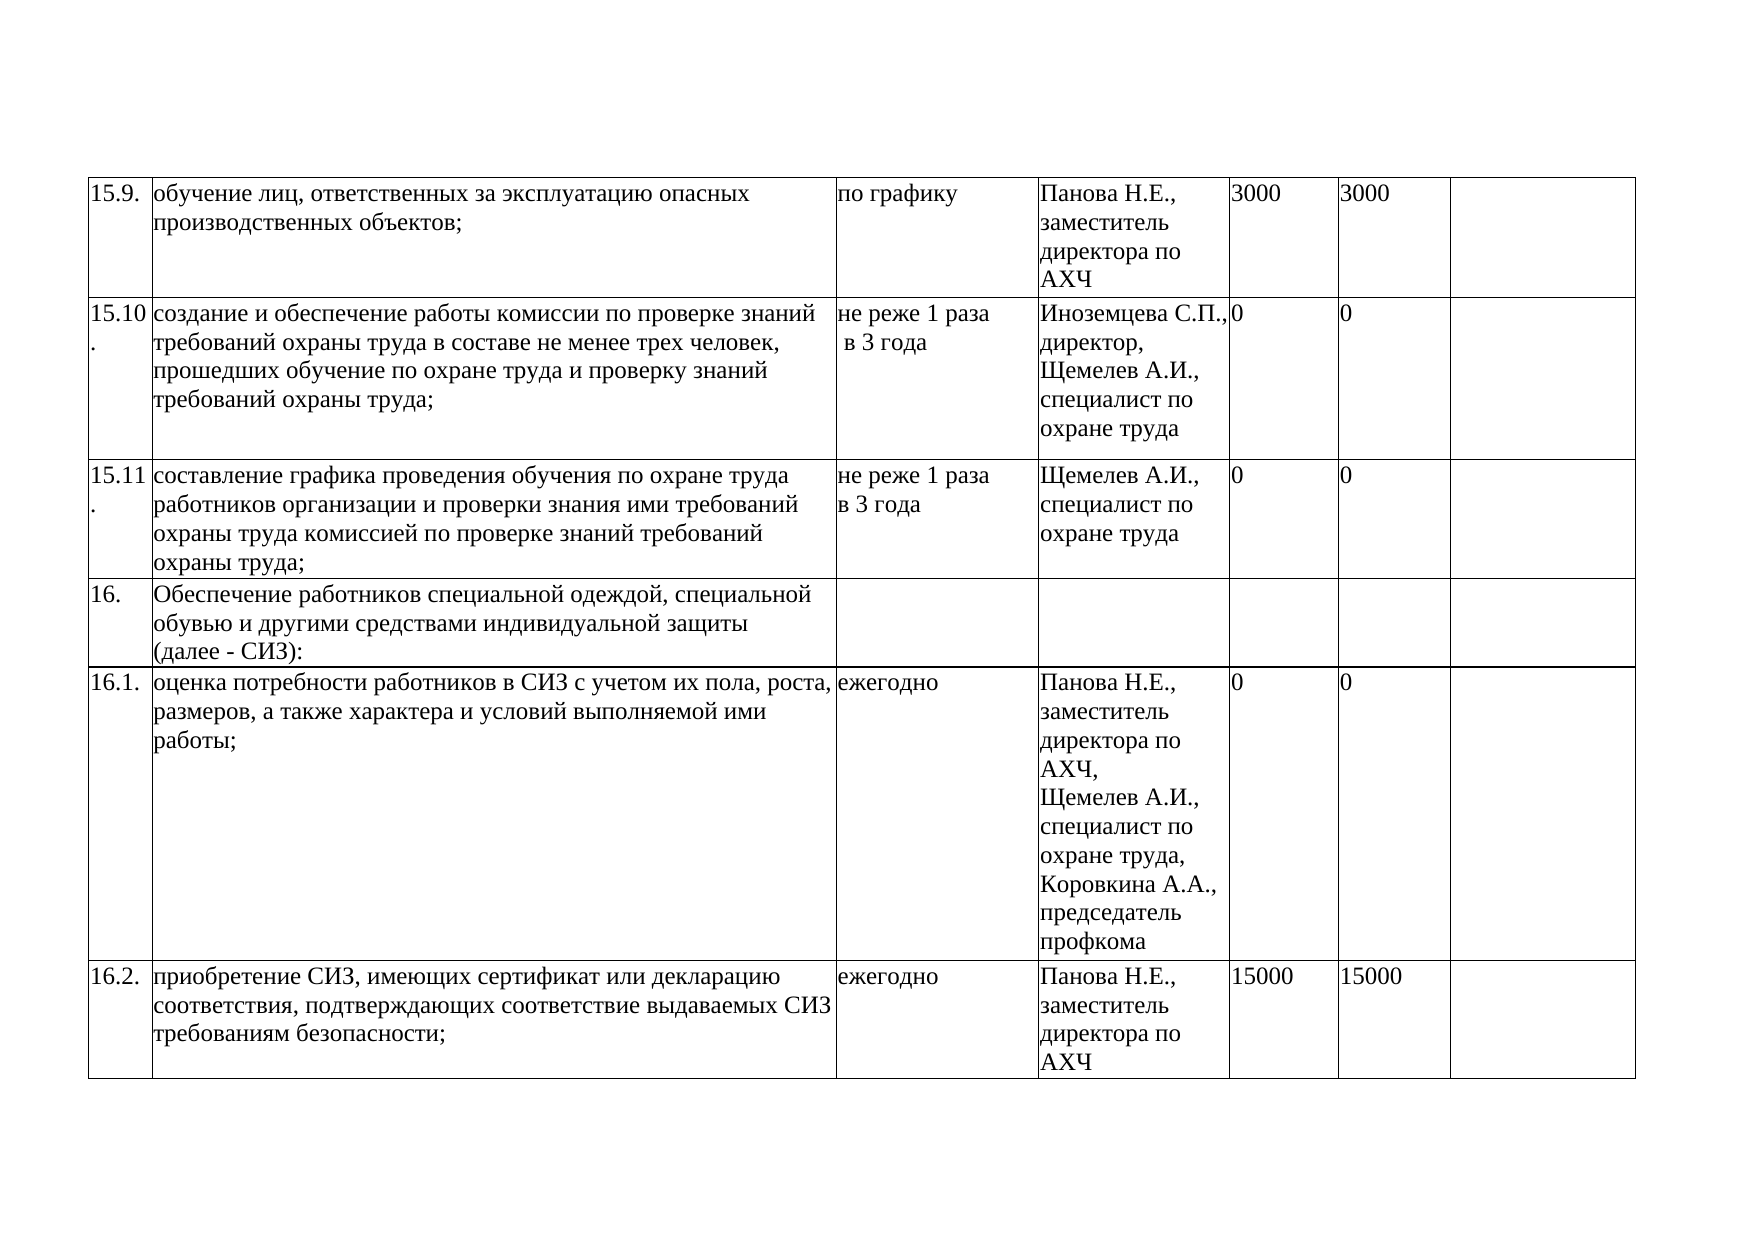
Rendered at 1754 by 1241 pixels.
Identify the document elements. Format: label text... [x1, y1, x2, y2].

table_cell по графику [837, 178, 1038, 297]
table_cell не реже 1 раза в 3 года [837, 298, 1038, 459]
table_cell составление графика проведения обучения по охране труда работников организации и проверки знания ими требований охраны труда комиссией по проверке знаний требований охраны труда; [153, 460, 836, 578]
table_cell [837, 579, 1038, 666]
table_cell 15.11. [89, 460, 152, 578]
table_cell Иноземцева С.П., директор, Щемелев А.И., специалист по охране труда [1039, 298, 1229, 459]
table_cell 0 [1230, 668, 1338, 960]
table_cell Панова Н.Е., заместитель директора по АХЧ [1039, 178, 1229, 297]
table_cell 15.10. [89, 298, 152, 459]
table_cell 0 [1230, 298, 1338, 459]
table_cell не реже 1 раза в 3 года [837, 460, 1038, 578]
table_cell Щемелев А.И., специалист по охране труда [1039, 460, 1229, 578]
table_cell [1451, 579, 1635, 666]
table_cell [1230, 579, 1338, 666]
table_cell [1451, 668, 1635, 960]
table_cell 15.9. [89, 178, 152, 297]
table_cell 3000 [1230, 178, 1338, 297]
table_cell 0 [1339, 298, 1450, 459]
table_cell [1039, 579, 1229, 666]
table_cell [1451, 460, 1635, 578]
table_cell [1339, 579, 1450, 666]
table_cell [1039, 961, 1229, 1077]
table_cell ежегодно [837, 668, 1038, 960]
table_cell ежегодно [837, 961, 1038, 1077]
table_cell 3000 [1339, 178, 1450, 297]
table_cell 0 [1339, 668, 1450, 960]
table_cell обучение лиц, ответственных за эксплуатацию опасных производственных объектов; [153, 178, 836, 297]
table_cell 15000 [1339, 961, 1450, 1077]
table_cell 16. [89, 579, 152, 666]
table_cell 0 [1230, 460, 1338, 578]
table_cell Обеспечение работников специальной одеждой, специальной обувью и другими средствами индивидуальной защиты (далее - СИЗ): [153, 579, 836, 666]
table_cell 16.2. [89, 961, 152, 1077]
table_cell [1451, 961, 1635, 1077]
table_cell [1451, 178, 1635, 297]
table_cell 16.1. [89, 668, 152, 960]
table_cell приобретение СИЗ, имеющих сертификат или декларацию соответствия, подтверждающих соответствие выдаваемых СИЗ требованиям безопасности; [153, 961, 836, 1077]
table_cell создание и обеспечение работы комиссии по проверке знаний требований охраны труда в составе не менее трех человек, прошедших обучение по охране труда и проверку знаний требований охраны труда; [153, 298, 836, 459]
table_cell 15000 [1230, 961, 1338, 1077]
table_cell 0 [1339, 460, 1450, 578]
table_cell Панова Н.Е., заместитель директора по АХЧ, Щемелев А.И., специалист по охране труда, Коровкина А.А., председатель профкома [1039, 668, 1229, 960]
table_cell оценка потребности работников в СИЗ с учетом их пола, роста, размеров, а также характера и условий выполняемой ими работы; [153, 668, 836, 960]
table_cell [1451, 298, 1635, 459]
